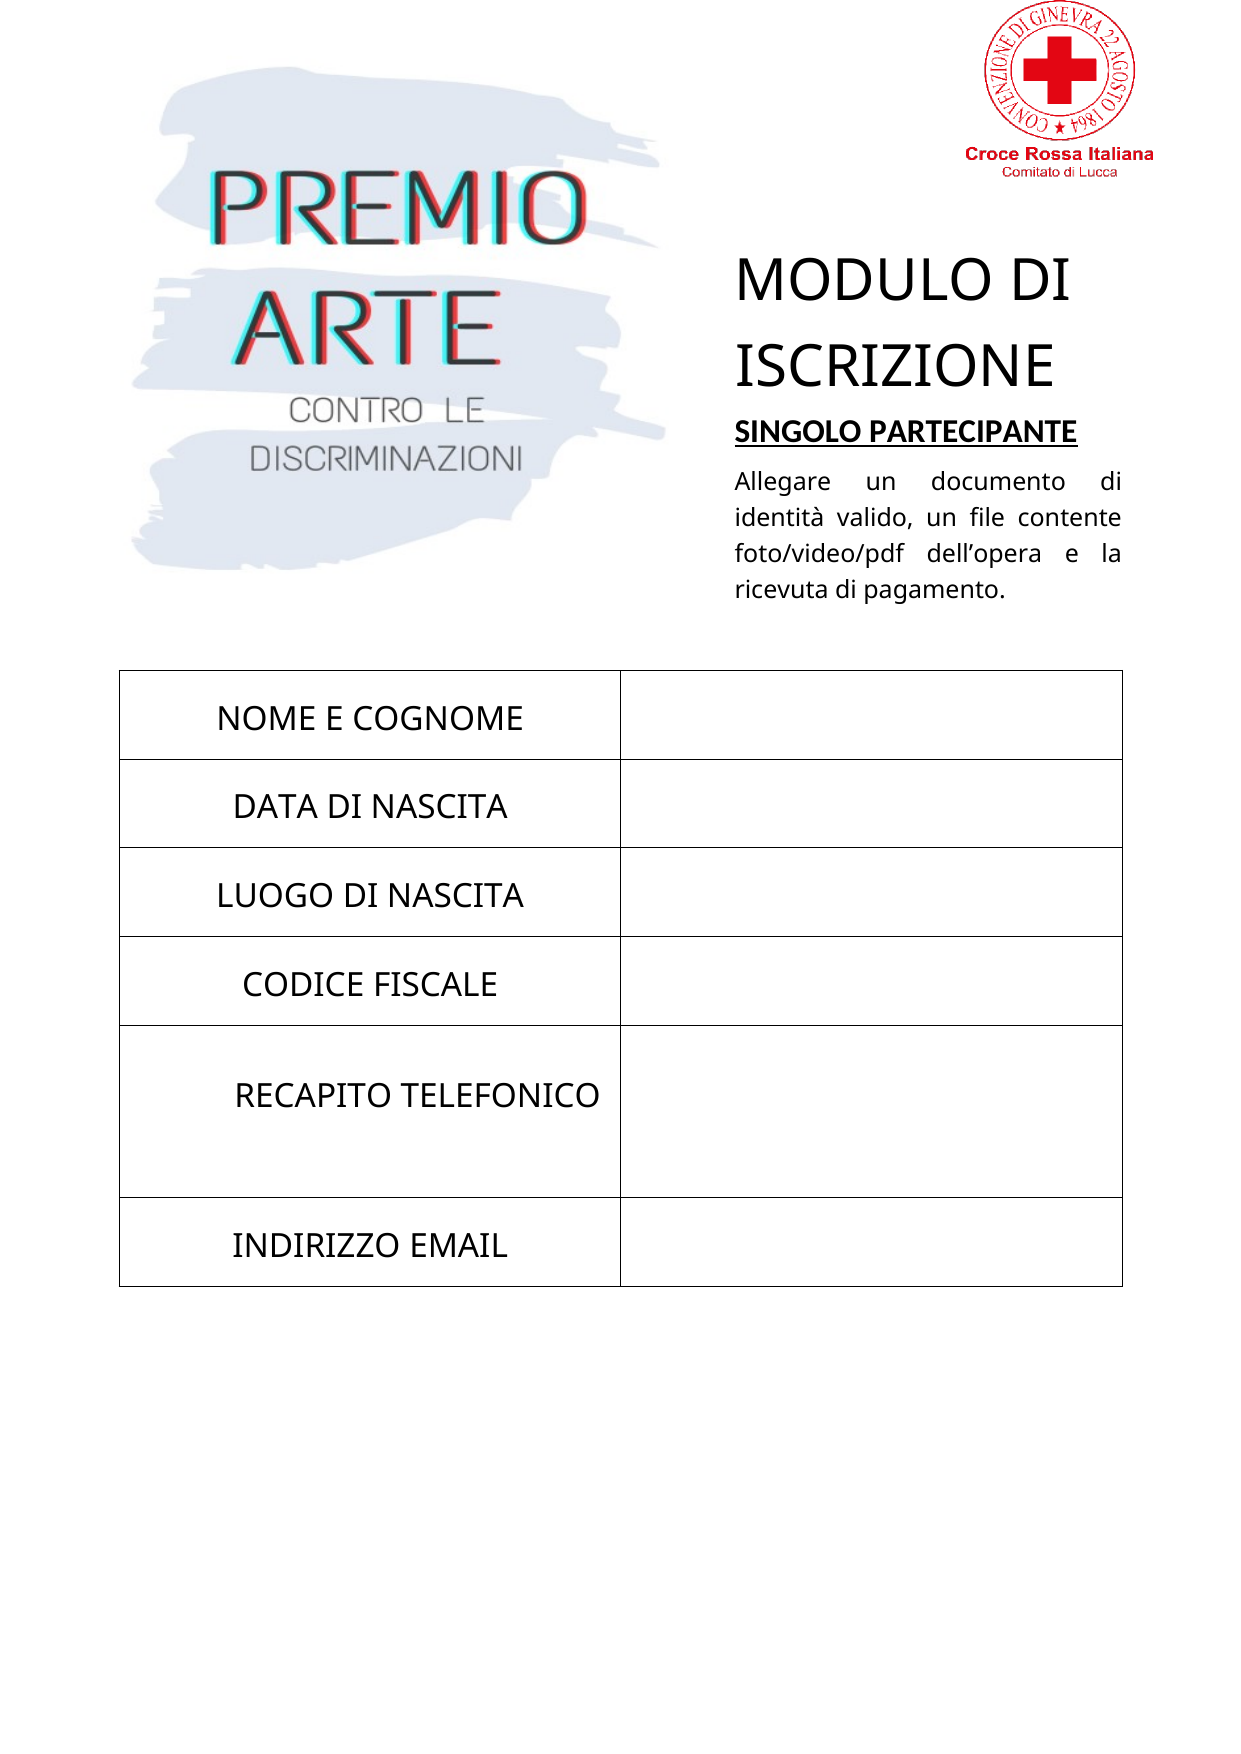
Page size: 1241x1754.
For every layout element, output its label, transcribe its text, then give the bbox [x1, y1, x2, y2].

subtitle SINGOLO PARTECIPANTE [734, 410, 1122, 451]
picture [58, 38, 716, 615]
table_cell [621, 848, 1122, 936]
subtitle MODULO DI ISCRIZIONE [716, 238, 1122, 404]
text Allegare un documento di identità valido, un file contente foto/video/pdf dell’opera e la ricevuta di pagamento. [734, 463, 1122, 605]
table_cell [621, 937, 1122, 1025]
table_cell [621, 760, 1122, 847]
table_cell [621, 1198, 1122, 1286]
table_cell [621, 1026, 1122, 1197]
table_cell LUOGO DI NASCITA [120, 848, 620, 936]
picture [965, 0, 1153, 177]
table_header [621, 671, 1122, 758]
table_cell DATA DI NASCITA [120, 760, 620, 847]
table_header NOME E COGNOME [120, 671, 620, 758]
table_cell INDIRIZZO EMAIL [120, 1198, 620, 1286]
table_cell RECAPITO TELEFONICO [120, 1026, 620, 1197]
table_cell CODICE FISCALE [120, 937, 620, 1025]
